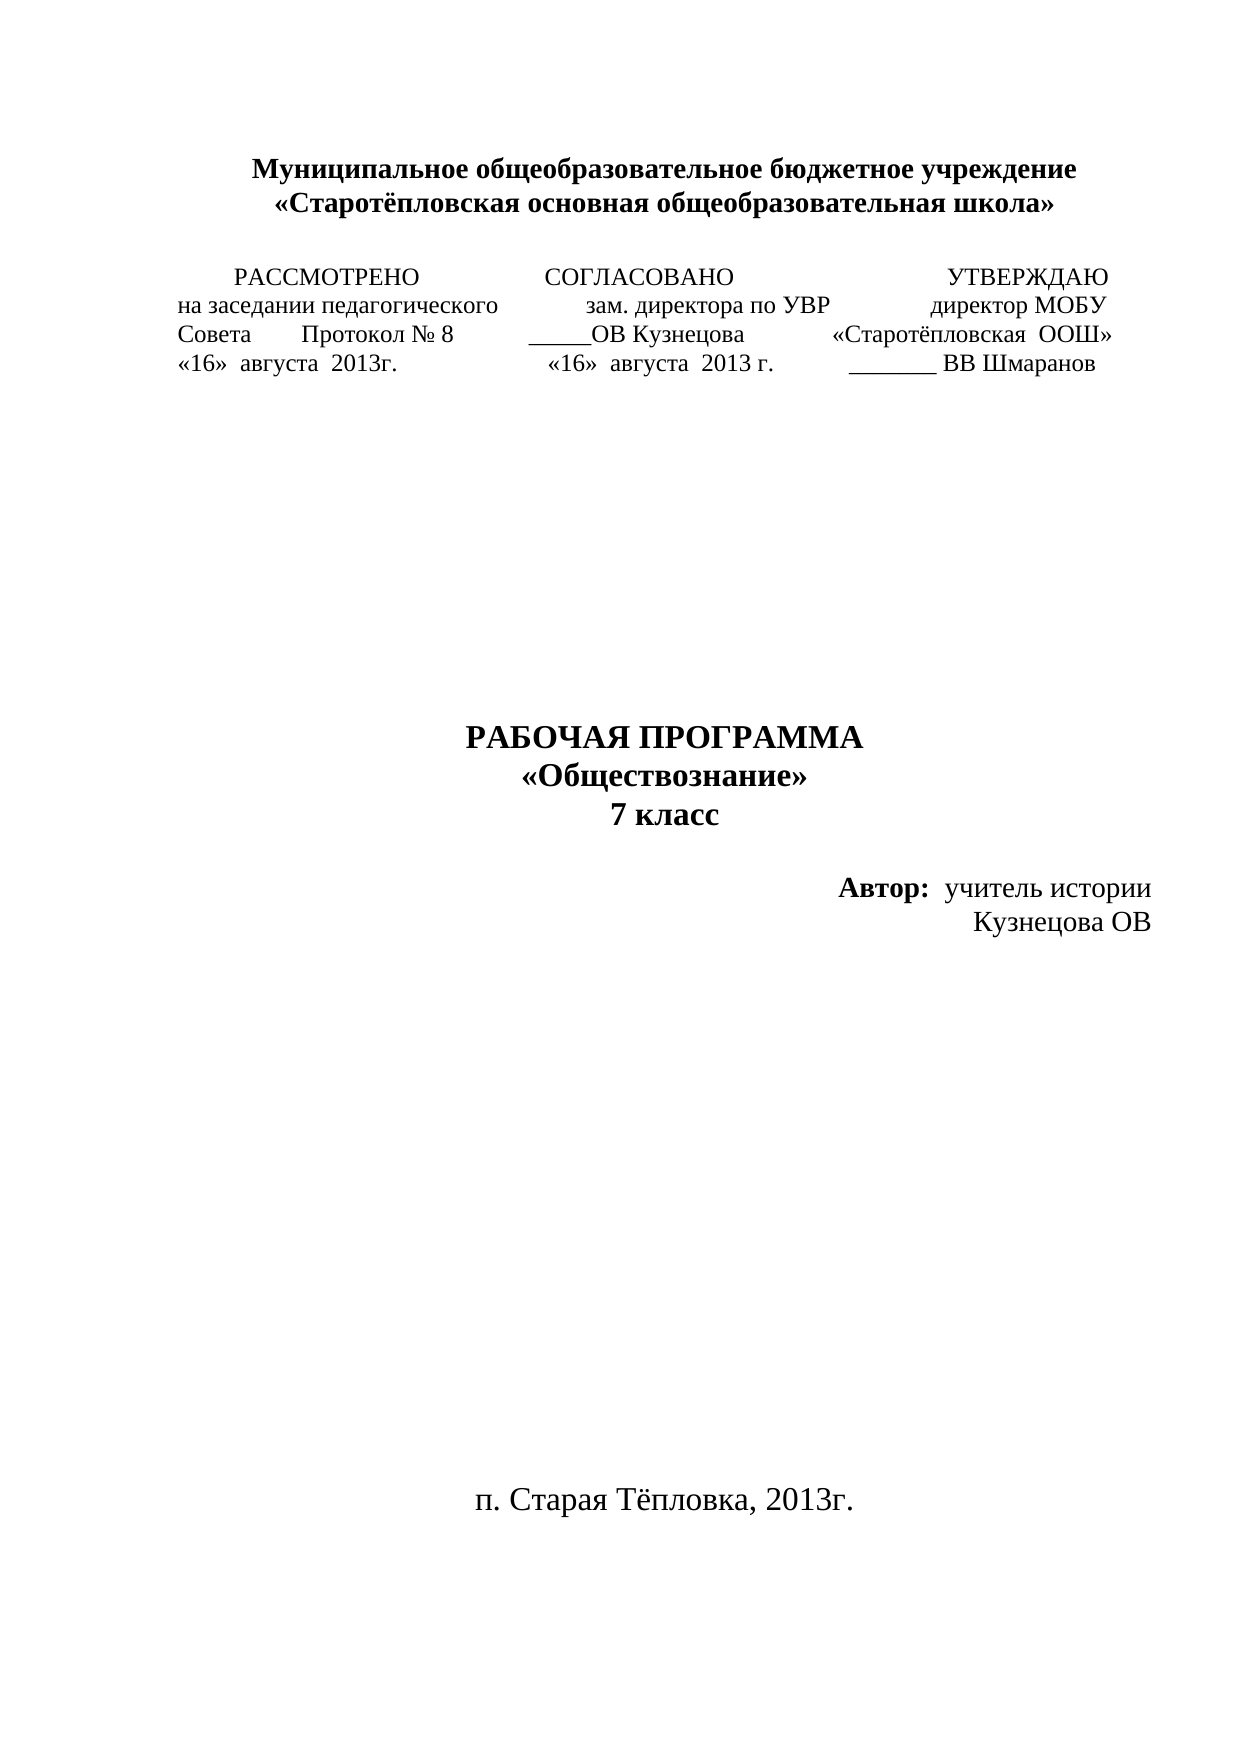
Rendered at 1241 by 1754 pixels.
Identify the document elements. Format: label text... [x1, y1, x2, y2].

text на заседании педагогического зам. директора по УВР директор МОБУ [177, 291, 1152, 319]
text Кузнецова ОВ [177, 904, 1152, 937]
text п. Старая Тёпловка, 2013г. [177, 1479, 1152, 1517]
text «Обществознание» [177, 755, 1152, 794]
text 7 класс [177, 794, 1152, 832]
text «Старотёпловская основная общеобразовательная школа» [177, 185, 1152, 219]
text «16» августа 2013г. «16» августа 2013 г. _______ ВВ Шмаранов [177, 348, 1152, 377]
text РАБОЧАЯ ПРОГРАММА [177, 717, 1152, 755]
text Муниципальное общеобразовательное бюджетное учреждение [177, 118, 1152, 185]
text Автор: учитель истории [177, 870, 1152, 904]
text РАССМОТРЕНО СОГЛАСОВАНО УТВЕРЖДАЮ [177, 262, 1152, 291]
text Совета Протокол № 8 _____ОВ Кузнецова «Старотёпловская ООШ» [177, 319, 1152, 348]
